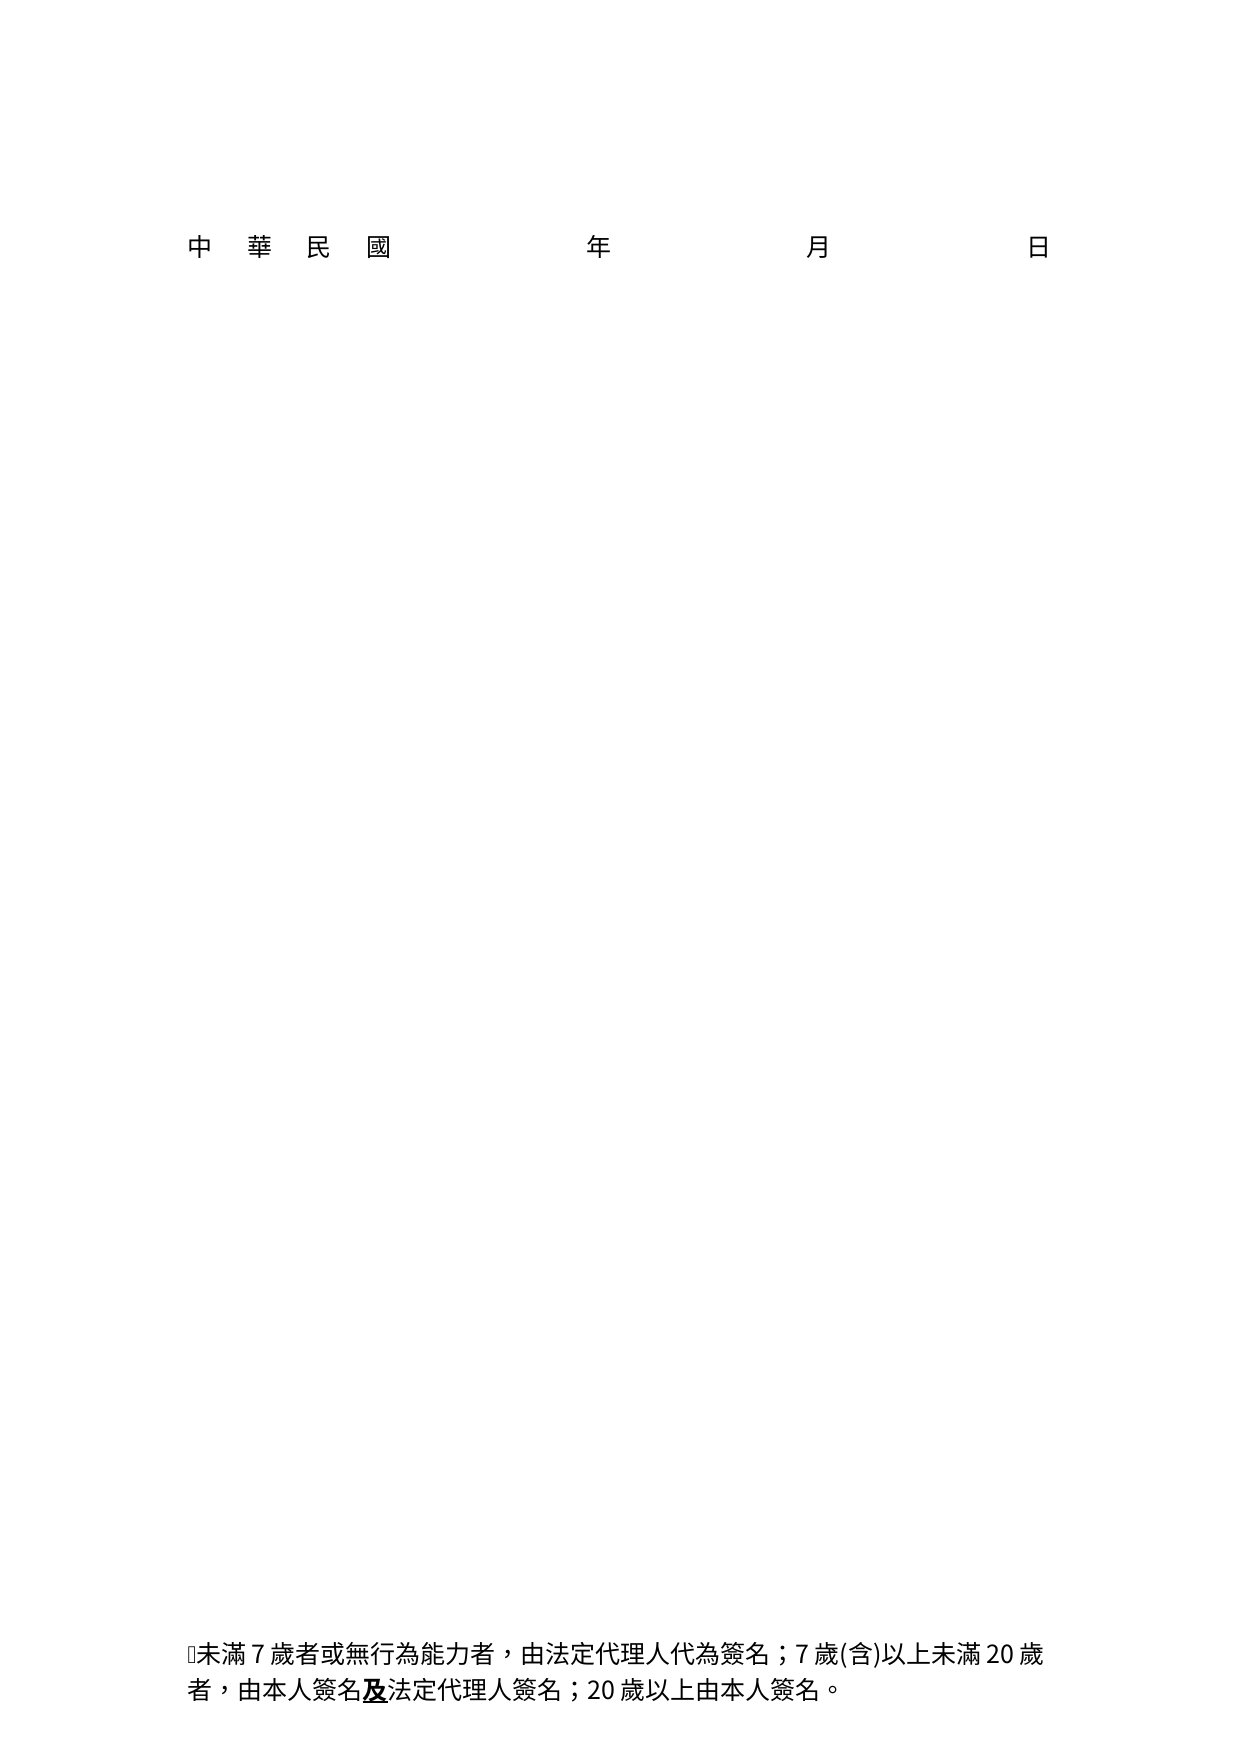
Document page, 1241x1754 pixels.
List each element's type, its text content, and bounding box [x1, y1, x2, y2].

text 中華民國 年 月 日 [187, 227, 1053, 263]
